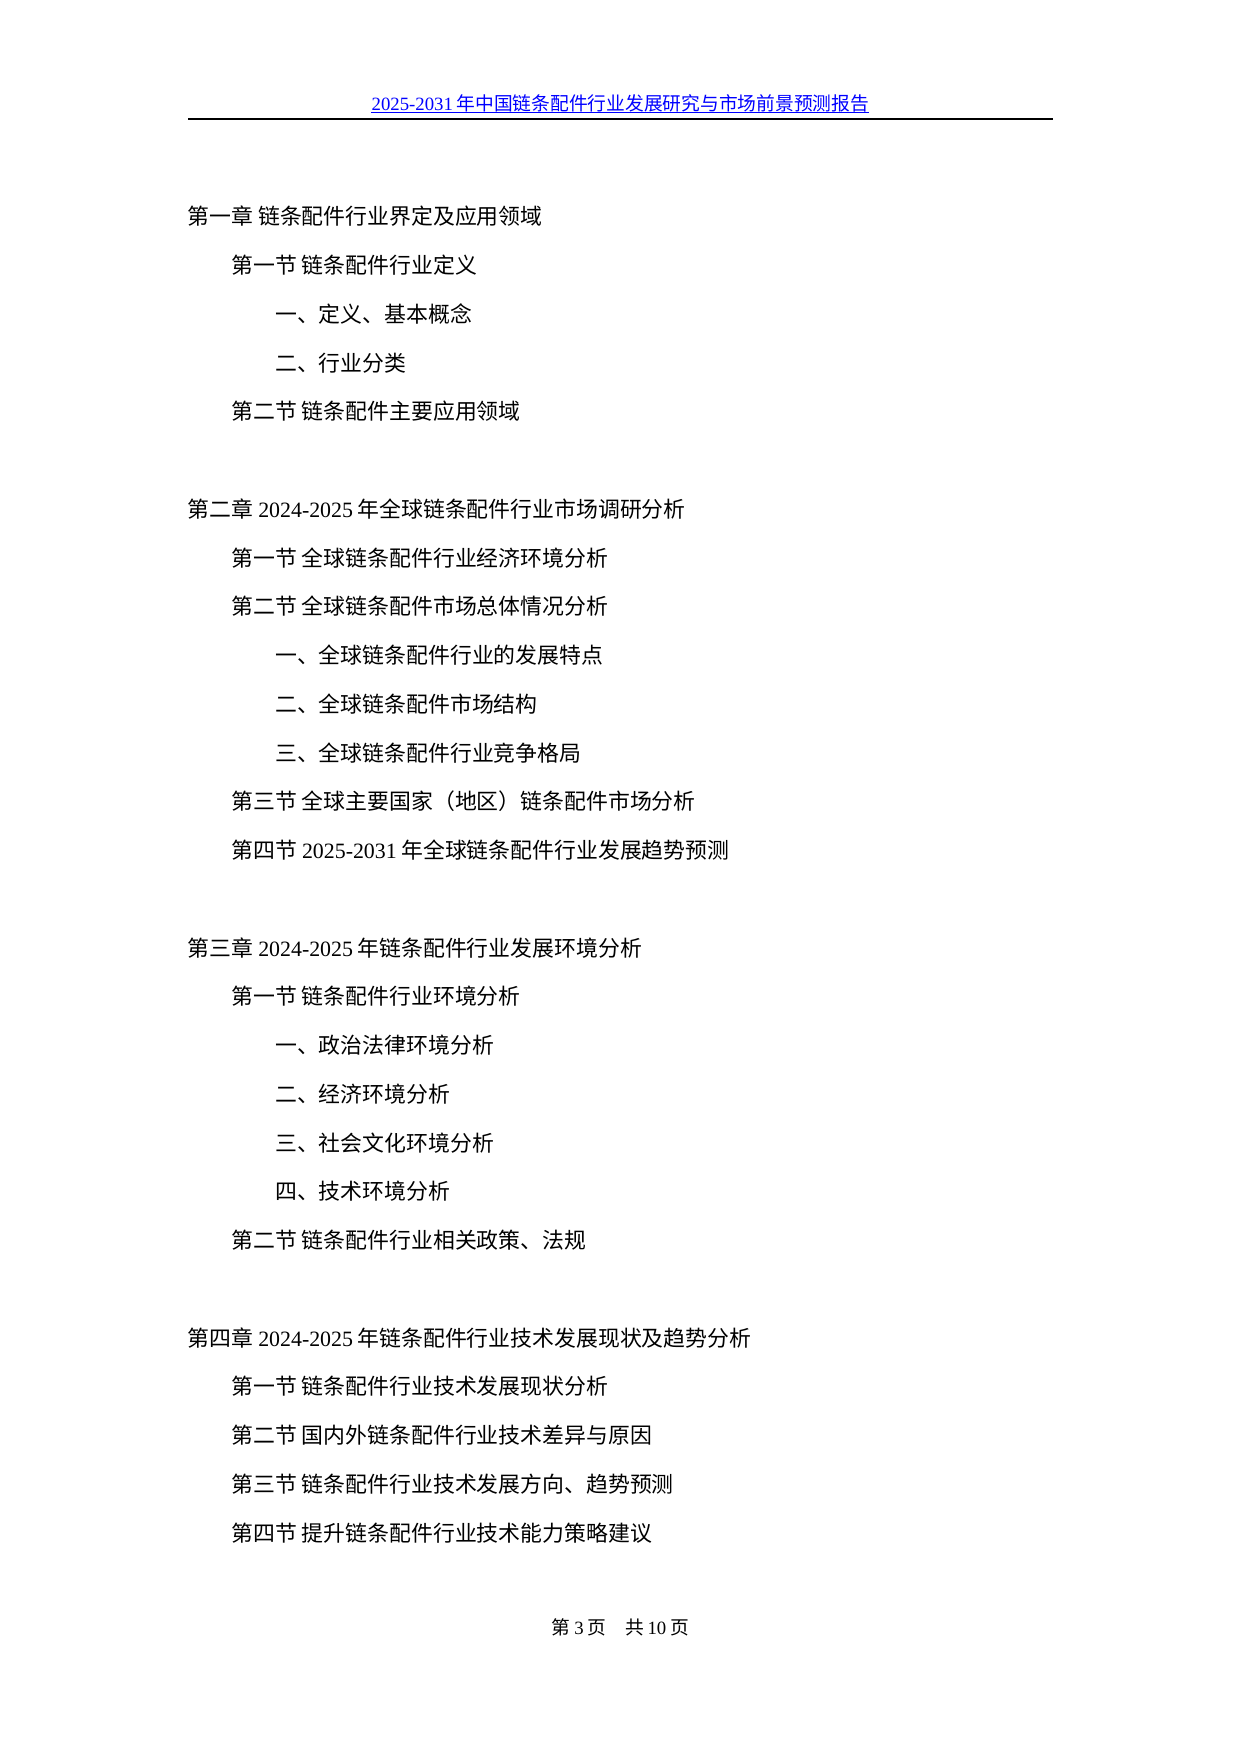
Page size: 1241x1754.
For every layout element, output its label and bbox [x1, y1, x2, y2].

text [187, 150, 1053, 1548]
